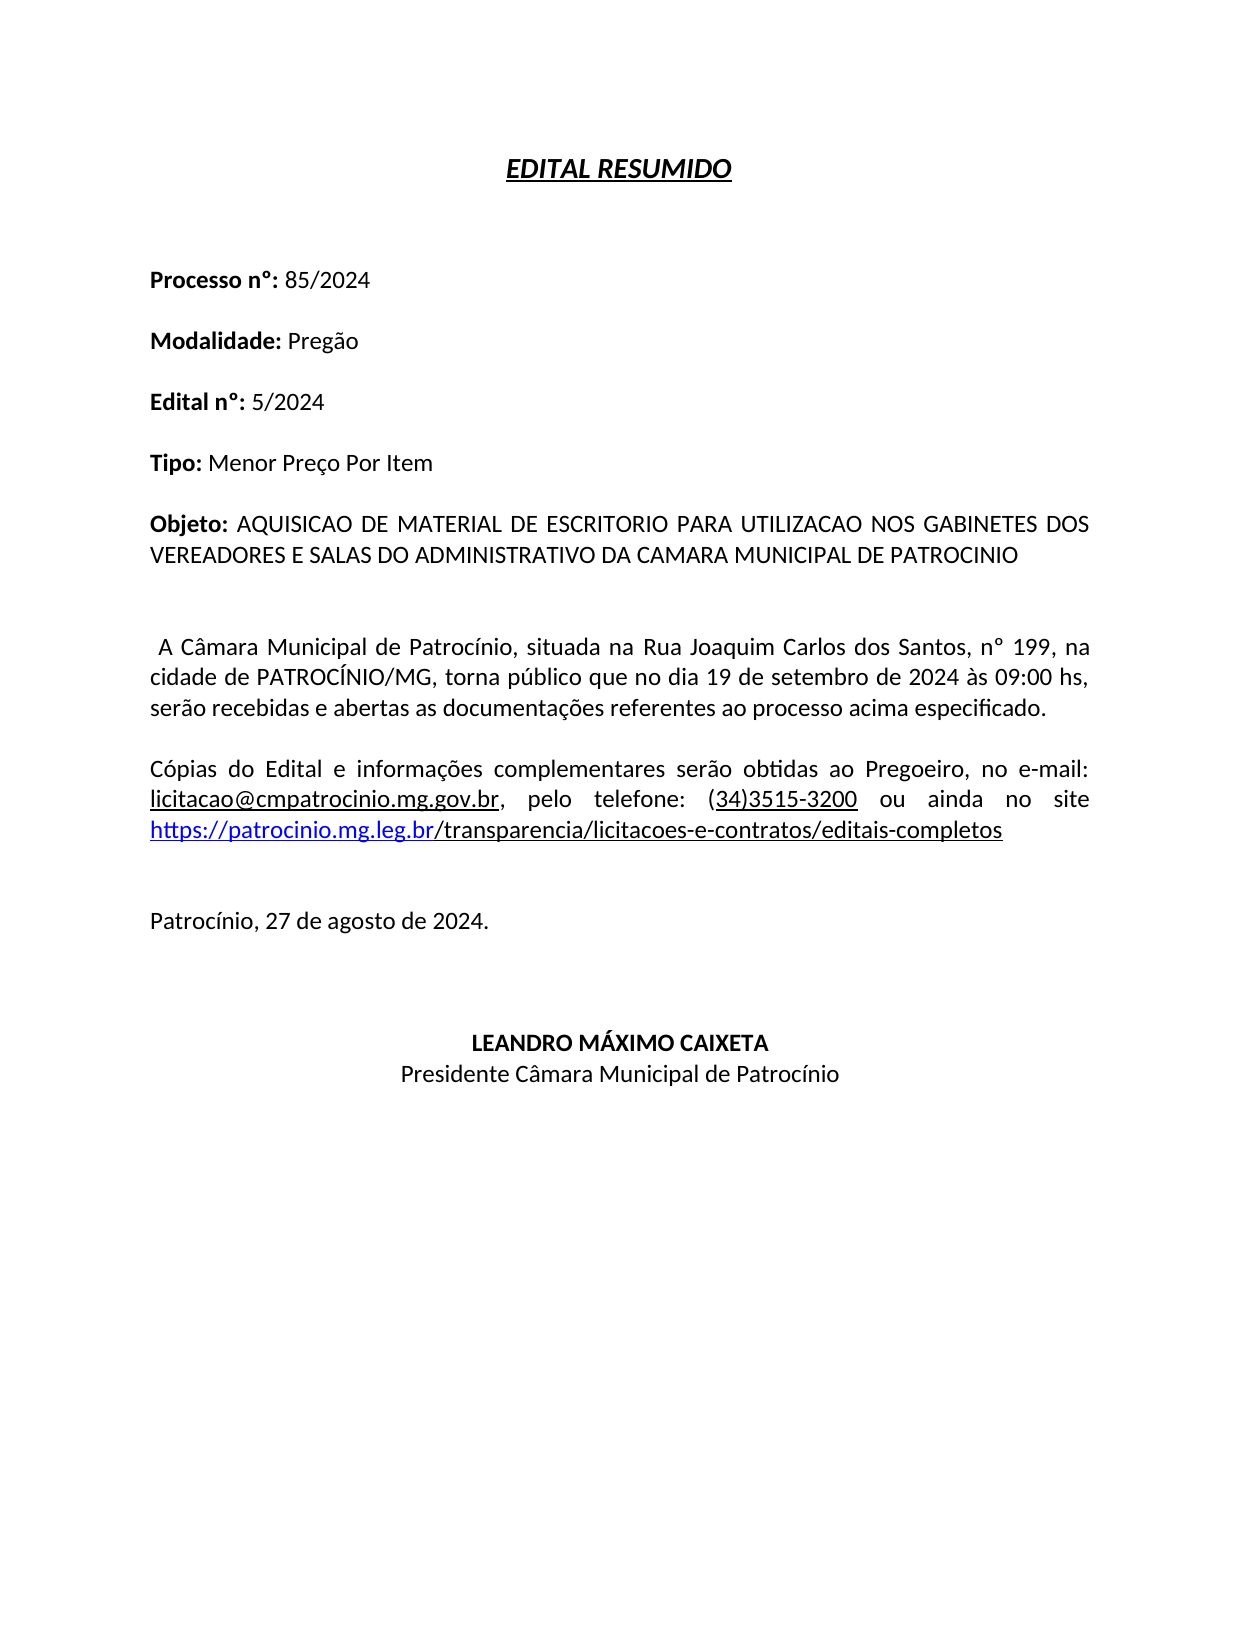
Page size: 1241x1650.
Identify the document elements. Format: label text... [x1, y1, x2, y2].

text LEANDRO MÁXIMO CAIXETA [150, 1027, 1090, 1058]
text Modalidade: Pregão [150, 326, 1090, 356]
text A Câmara Municipal de Patrocínio, situada na Rua Joaquim Carlos dos Santos, nº 199, na cidade de PATROCÍNIO/MG, torna público que no dia 19 de setembro de 2024 às 09:00 hs, serão recebidas e abertas as documentações referentes ao processo acima especificado. [150, 631, 1090, 722]
text Processo nº: 85/2024 [150, 264, 1090, 295]
text Cópias do Edital e informações complementares serão obtidas ao Pregoeiro, no e-mail: licitacao@cmpatrocinio.mg.gov.br, pelo telefone: (34)3515-3200 ou ainda no site https://patrocinio.mg.leg.br/transparencia/licitacoes-e-contratos/editais-completos [150, 753, 1090, 844]
text Objeto: AQUISICAO DE MATERIAL DE ESCRITORIO PARA UTILIZACAO NOS GABINETES DOS VEREADORES E SALAS DO ADMINISTRATIVO DA CAMARA MUNICIPAL DE PATROCINIO [150, 509, 1090, 570]
text Patrocínio, 27 de agosto de 2024. [150, 905, 1090, 936]
text Tipo: Menor Preço Por Item [150, 448, 1090, 478]
text EDITAL RESUMIDO [150, 150, 1090, 186]
text Edital nº: 5/2024 [150, 387, 1090, 417]
text Presidente Câmara Municipal de Patrocínio [150, 1058, 1090, 1088]
